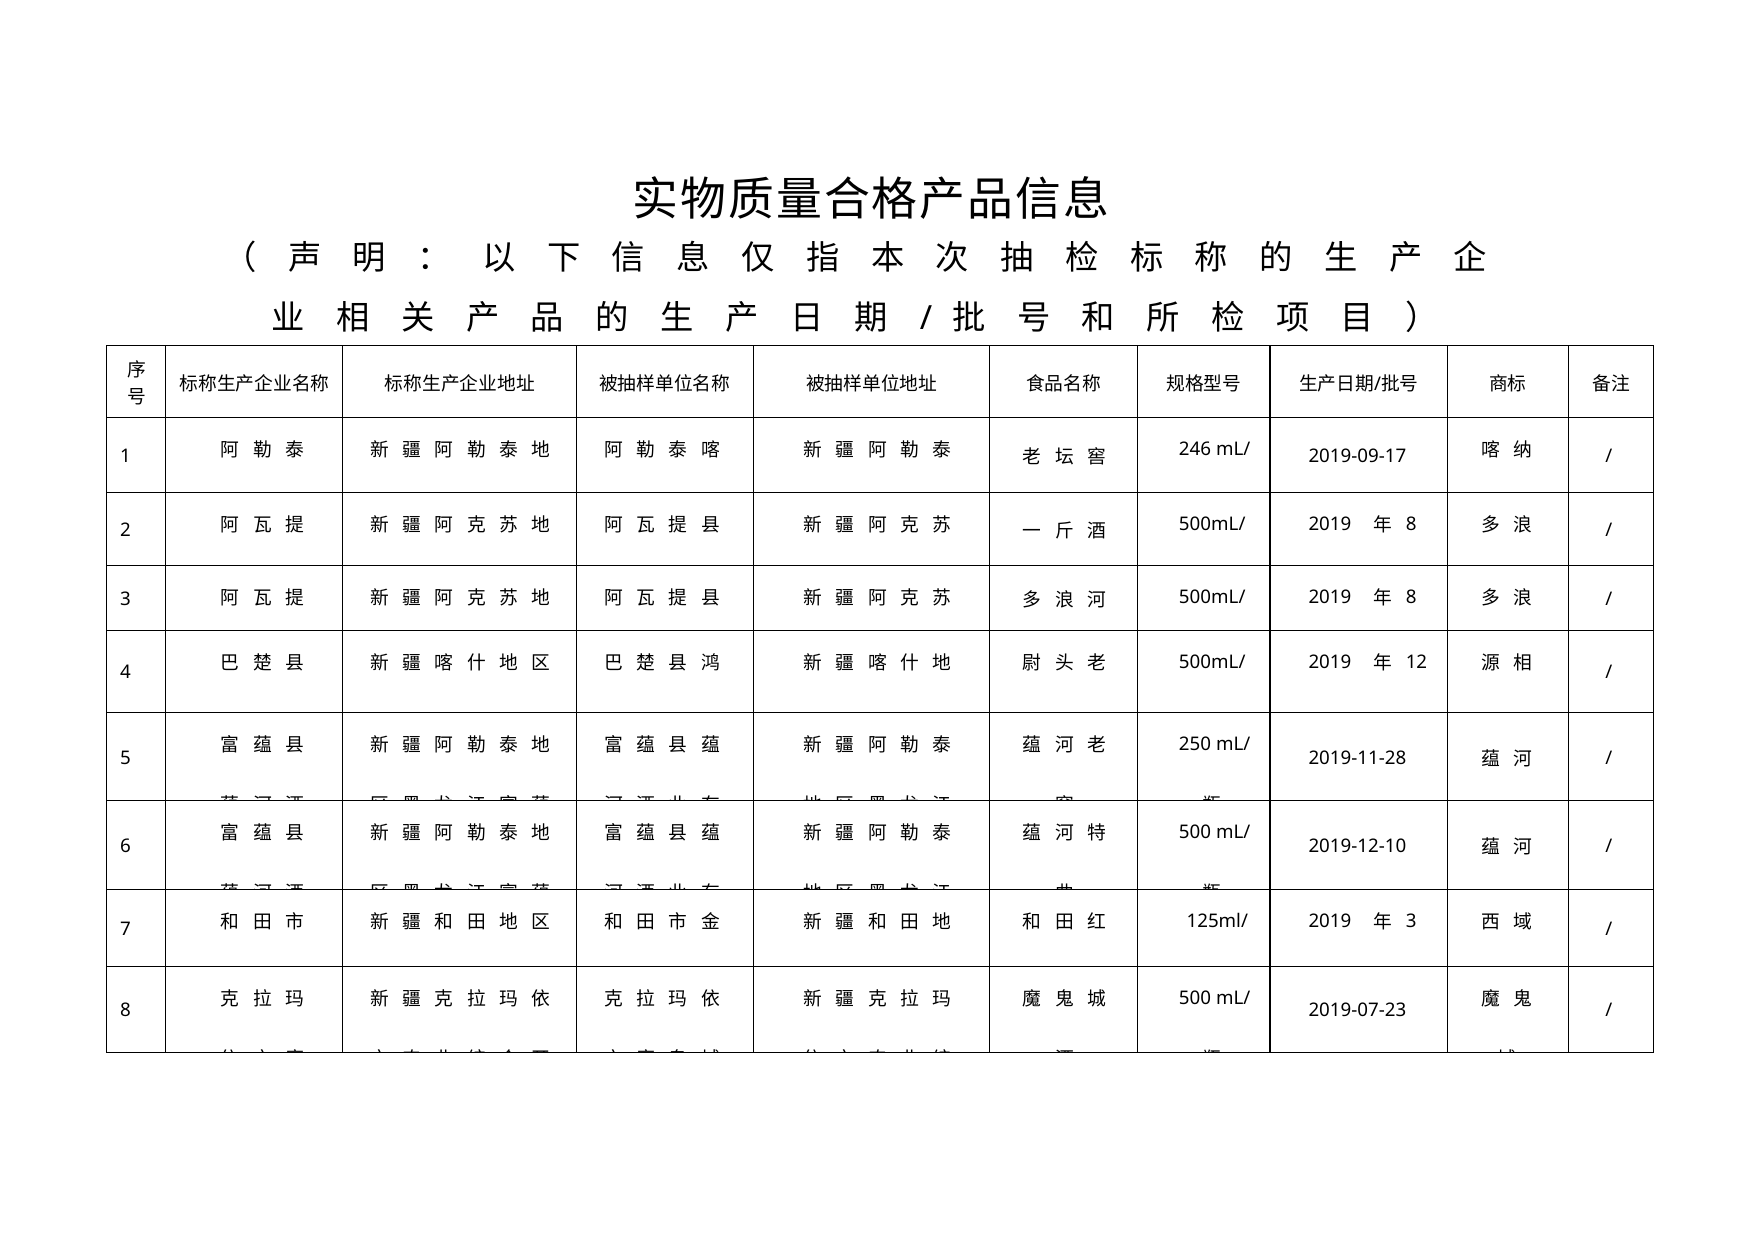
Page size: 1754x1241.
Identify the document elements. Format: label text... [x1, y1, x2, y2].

table_cell / [1569, 493, 1653, 565]
table_cell 2019-07-23 [1271, 967, 1447, 1052]
table_header 标称生产企业地址 [343, 346, 576, 417]
table_cell 新疆喀什地区巴楚县巴楚镇迎宾路00688号(兵农库房) [754, 631, 989, 712]
table_cell 3 [107, 566, 165, 630]
table_cell 125ml/瓶 [1138, 890, 1269, 966]
table_header 生产日期/批号 [1271, 346, 1447, 417]
table_header 商标 [1448, 346, 1568, 417]
table_cell 富蕴县蕴河酒业有限责任公司 [577, 801, 753, 889]
table_cell 克拉玛依市魔鬼城酒业有限责任公司 [166, 967, 342, 1052]
table_cell 多浪河 [1448, 493, 1568, 565]
text 实物质量合格产品信息 [207, 175, 1535, 225]
table_cell 和田红枣酒 [990, 890, 1137, 966]
table_cell 富蕴县蕴河酒业有限责任公司 [166, 801, 342, 889]
table_cell 新疆阿克苏地区阿瓦提县工业园区内 [343, 493, 576, 565]
table_cell 源相聚 [1448, 631, 1568, 712]
table_cell 巴楚县鸿海酒厂 [577, 631, 753, 712]
table_cell 1 [107, 418, 165, 492]
table_cell 500 mL/瓶 [1138, 801, 1269, 889]
text （声明：以下信息仅指本次抽检标称的生产企业相关产品的生产日期/批号和所检项目） [207, 225, 1535, 345]
table_cell 500mL/瓶 [1138, 631, 1269, 712]
table_header 标称生产企业名称 [166, 346, 342, 417]
table_header 食品名称 [990, 346, 1137, 417]
table_cell 2019年8月26日 [1271, 566, 1447, 630]
table_cell / [1569, 566, 1653, 630]
table_cell 新疆喀什地区巴楚县巴楚镇迎宾路00688号(兵农库房) [343, 631, 576, 712]
table_cell 新疆克拉玛依市农业综合开发区产业加工区环林东路760号 [754, 967, 989, 1052]
table_header 被抽样单位名称 [577, 346, 753, 417]
table_cell 西域金玉河 [1448, 890, 1568, 966]
table_cell 新疆和田地区和田市北京工业园区杭州大道13号 [754, 890, 989, 966]
table_cell / [1569, 713, 1653, 800]
table_cell 2019-12-10 [1271, 801, 1447, 889]
table_cell 8 [107, 967, 165, 1052]
table_cell 250 mL/瓶 [1138, 713, 1269, 800]
table_cell 阿瓦提县棉城珍品酒业有限公司 [577, 493, 753, 565]
table_cell 2019年3月20日 [1271, 890, 1447, 966]
table_cell / [1569, 418, 1653, 492]
table_cell 2019-09-17 [1271, 418, 1447, 492]
table_cell 老坛窖 [990, 418, 1137, 492]
table_cell 新疆克拉玛依市农业综合开发区产业加工区环林东路760号 [343, 967, 576, 1052]
table_cell 蕴河 [1448, 713, 1568, 800]
table_cell 和田市金玉河酒业有限公司 [166, 890, 342, 966]
table_cell 阿勒泰喀纳斯酒业有限公司 [577, 418, 753, 492]
table_header 备注 [1569, 346, 1653, 417]
table_cell / [1569, 801, 1653, 889]
table_cell 阿瓦提县棉城珍品酒业有限公司 [166, 566, 342, 630]
table_cell 阿勒泰喀纳斯酒业有限公司 [166, 418, 342, 492]
table_cell 7 [107, 890, 165, 966]
table_cell 魔鬼城 [1448, 967, 1568, 1052]
table_cell 6 [107, 801, 165, 889]
table_cell / [1569, 631, 1653, 712]
table_cell 蕴河老窖 [990, 713, 1137, 800]
table_cell 尉头老窖 [990, 631, 1137, 712]
table_cell 蕴河特曲 [990, 801, 1137, 889]
table_cell 魔鬼城酒 [990, 967, 1137, 1052]
table_cell 新疆阿勒泰地区黑龙江富蕴工业园区轻工业产品加工区 [754, 801, 989, 889]
table_cell 富蕴县蕴河酒业有限责任公司 [577, 713, 753, 800]
table_cell 阿瓦提县棉城珍品酒业有限公司 [577, 566, 753, 630]
table_cell 多浪河 [1448, 566, 1568, 630]
table_cell 新疆阿勒泰地区黑龙江富蕴工业园区轻工业产品加工区 [343, 801, 576, 889]
table_cell / [1569, 967, 1653, 1052]
table_cell 阿瓦提县棉城珍品酒业有限公司 [166, 493, 342, 565]
table_cell / [1569, 890, 1653, 966]
table_cell 2019-11-28 [1271, 713, 1447, 800]
table_cell 新疆和田地区和田市北京工业园区杭州大道13号 [343, 890, 576, 966]
table_cell 多浪河 [990, 566, 1137, 630]
table_cell 5 [107, 713, 165, 800]
table_header 规格型号 [1138, 346, 1269, 417]
table_cell 新疆阿勒泰地区黑龙江富蕴工业园区轻工业产品加工区 [754, 713, 989, 800]
table_cell 巴楚县鸿海酒厂 [166, 631, 342, 712]
table_cell 2019年12月9日 [1271, 631, 1447, 712]
table_cell 新疆阿克苏地区阿瓦提县工业园区内 [754, 566, 989, 630]
table_cell 一斤酒 [990, 493, 1137, 565]
table_cell 2019年8月18日 [1271, 493, 1447, 565]
table_cell 246 mL/瓶 [1138, 418, 1269, 492]
table_cell 新疆阿勒泰地区黑龙江富蕴工业园区轻工业产品加工区 [343, 713, 576, 800]
table_header 序号 [107, 346, 165, 417]
table_cell 和田市金玉河酒业有限公司 [577, 890, 753, 966]
table_cell 500 mL/瓶 [1138, 967, 1269, 1052]
table_cell 克拉玛依市魔鬼城酒业有限责任公司 [577, 967, 753, 1052]
table_cell 500mL/瓶 [1138, 493, 1269, 565]
table_cell 2 [107, 493, 165, 565]
table_cell 新疆阿克苏地区阿瓦提县工业园区内 [754, 493, 989, 565]
table_header 被抽样单位地址 [754, 346, 989, 417]
table_cell 新疆阿勒泰地区布尔津县友谊峰路51号 [754, 418, 989, 492]
table_cell 喀纳斯 [1448, 418, 1568, 492]
table_cell 富蕴县蕴河酒业有限责任公司 [166, 713, 342, 800]
table_cell 新疆阿勒泰地区布尔津县友谊峰路51号 [343, 418, 576, 492]
table_cell 新疆阿克苏地区阿瓦提县工业园区内 [343, 566, 576, 630]
table_cell 4 [107, 631, 165, 712]
table_cell 500mL/瓶 [1138, 566, 1269, 630]
table_cell 蕴河 [1448, 801, 1568, 889]
